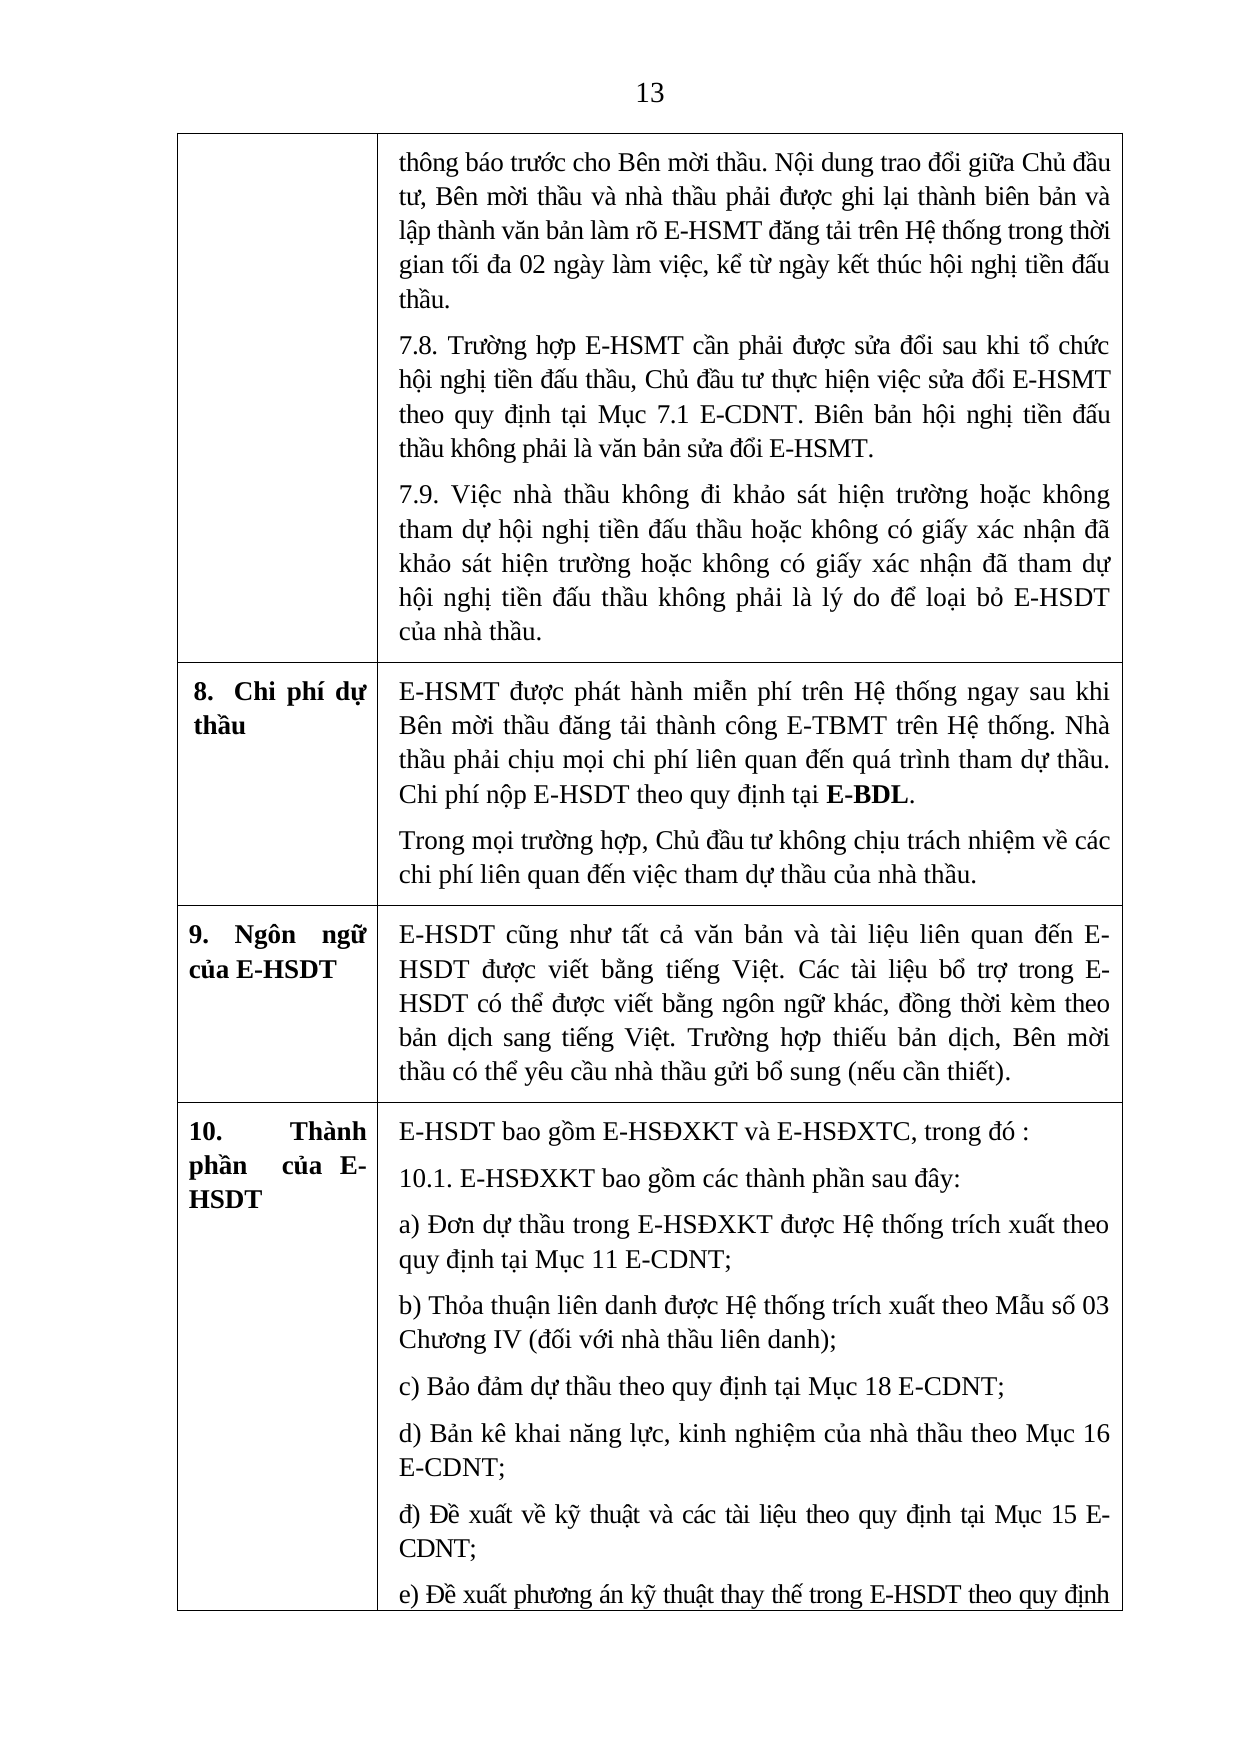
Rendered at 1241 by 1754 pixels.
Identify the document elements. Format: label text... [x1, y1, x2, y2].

table_cell 9. Ngôn ngữ của E-HSDT [178, 906, 377, 1102]
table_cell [378, 1103, 1122, 1610]
table_cell E-HSMT được phát hành miễn phí trên Hệ thống ngay sau khi Bên mời thầu đăng tải thành công E-TBMT trên Hệ thống. Nhà thầu phải chịu mọi chi phí liên quan đến quá trình tham dự thầu. Chi phí nộp E-HSDT theo quy định tại E-BDL. Trong mọi trường hợp, Chủ đầu tư không chịu trách nhiệm về các chi phí liên quan đến việc tham dự thầu của nhà thầu. [378, 663, 1122, 905]
table_cell E-HSDT cũng như tất cả văn bản và tài liệu liên quan đến E-HSDT được viết bằng tiếng Việt. Các tài liệu bổ trợ trong E-HSDT có thể được viết bằng ngôn ngữ khác, đồng thời kèm theo bản dịch sang tiếng Việt. Trường hợp thiếu bản dịch, Bên mời thầu có thể yêu cầu nhà thầu gửi bổ sung (nếu cần thiết). [378, 906, 1122, 1102]
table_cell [178, 1103, 377, 1610]
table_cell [178, 134, 377, 662]
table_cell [378, 134, 1122, 662]
table_cell 8. Chi phí dự thầu [178, 663, 377, 905]
